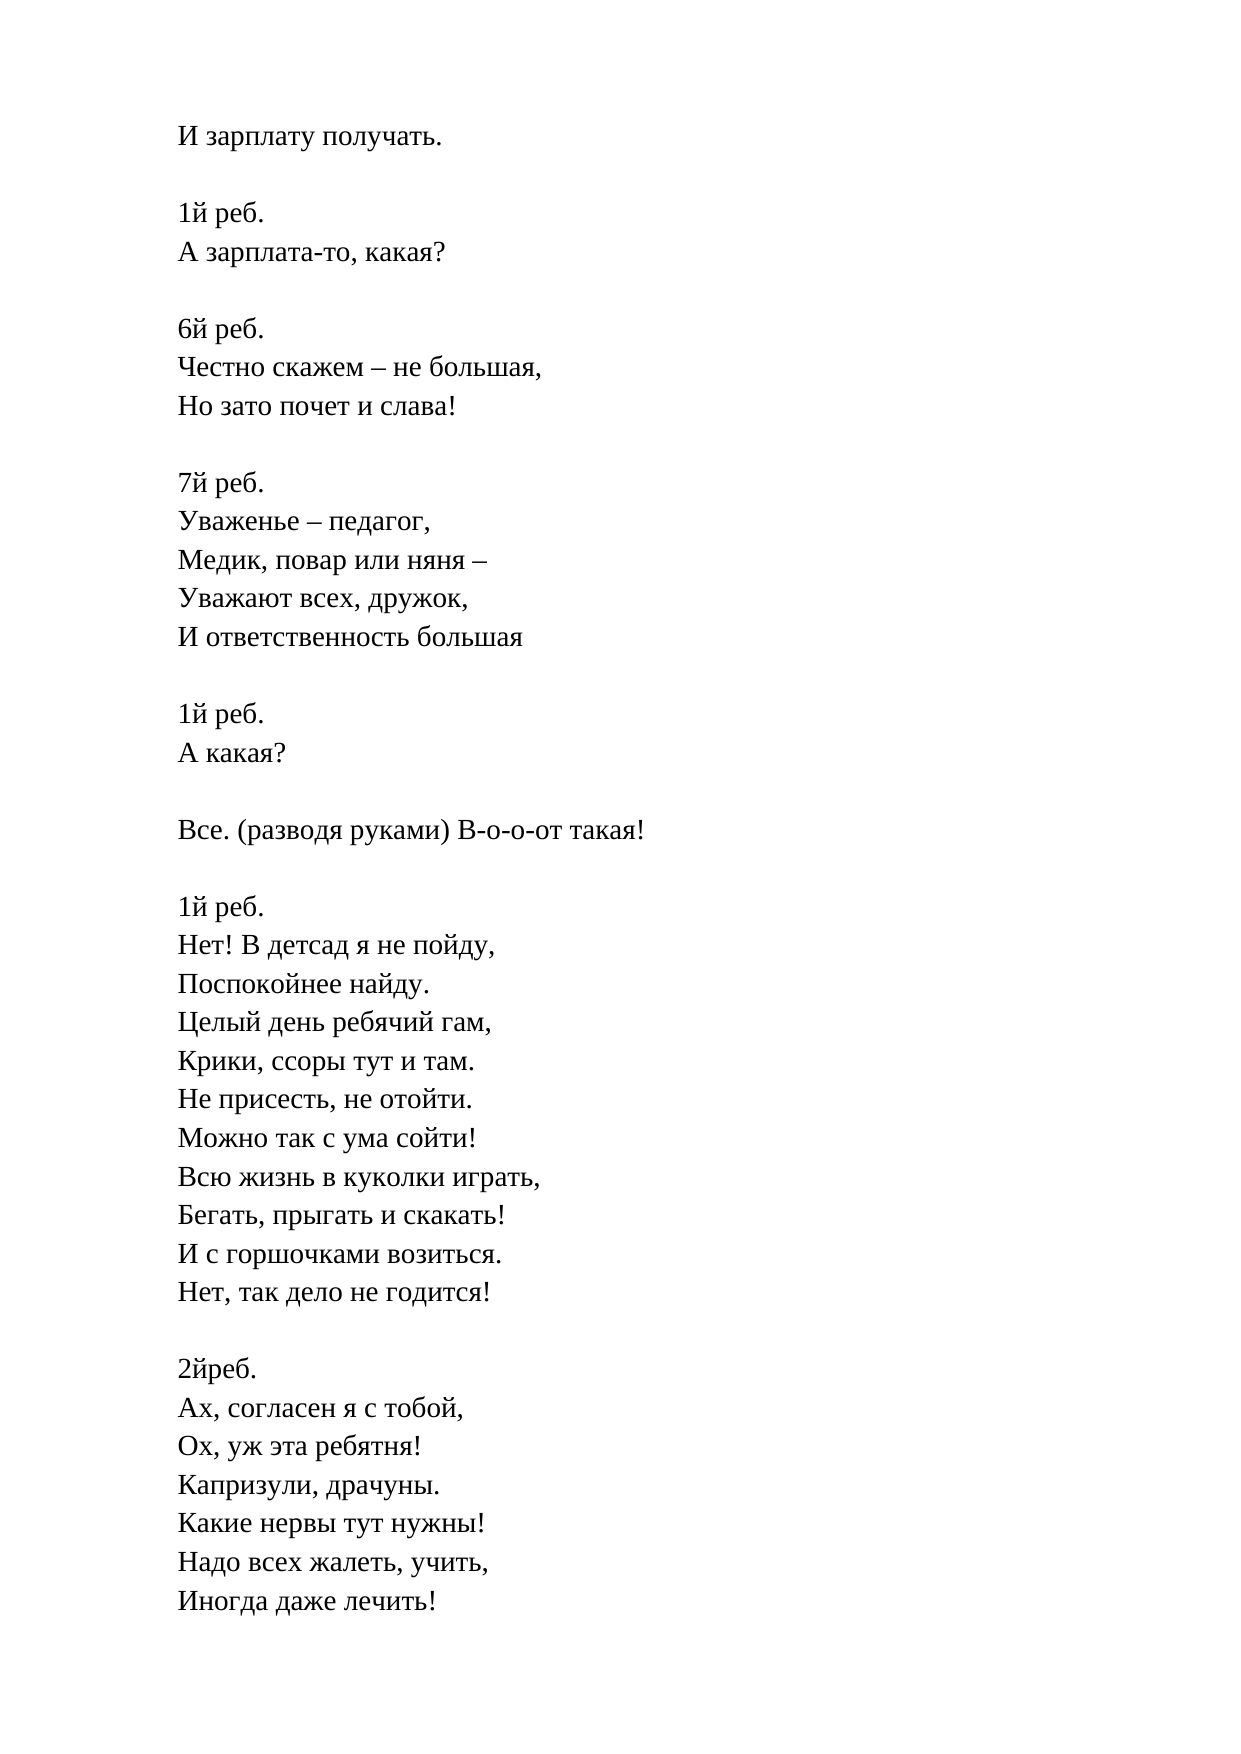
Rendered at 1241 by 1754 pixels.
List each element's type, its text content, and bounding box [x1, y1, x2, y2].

text Честно скажем – не большая, [177, 349, 1152, 383]
text Уважают всех, дружок, [177, 581, 1152, 614]
text Нет! В детсад я не пойду, [177, 927, 1152, 961]
text 7й реб. [177, 465, 1152, 498]
text И ответственность большая [177, 619, 1152, 653]
text Можно так с ума сойти! [177, 1120, 1152, 1154]
text Но зато почет и слава! [177, 388, 1152, 421]
text А зарплата-то, какая? [177, 234, 1152, 267]
text 1й реб. [177, 696, 1152, 730]
text Иногда даже лечить! [177, 1583, 1152, 1616]
text 1й реб. [177, 889, 1152, 922]
text Не присесть, не отойти. [177, 1082, 1152, 1115]
text Уваженье – педагог, [177, 503, 1152, 537]
text И с горшочками возиться. [177, 1236, 1152, 1269]
text А какая? [177, 735, 1152, 768]
text 6й реб. [177, 311, 1152, 344]
text Медик, повар или няня – [177, 542, 1152, 576]
text И зарплату получать. [177, 118, 1152, 152]
text Ах, согласен я с тобой, [177, 1390, 1152, 1423]
text Крики, ссоры тут и там. [177, 1043, 1152, 1077]
text Капризули, драчуны. [177, 1467, 1152, 1501]
text Нет, так дело не годится! [177, 1274, 1152, 1308]
text 1й реб. [177, 195, 1152, 229]
text Какие нервы тут нужны! [177, 1506, 1152, 1539]
text 2йреб. [177, 1351, 1152, 1385]
text Поспокойнее найду. [177, 966, 1152, 999]
text Надо всех жалеть, учить, [177, 1544, 1152, 1578]
text Ох, уж эта ребятня! [177, 1428, 1152, 1462]
text Всю жизнь в куколки играть, [177, 1159, 1152, 1192]
text Бегать, прыгать и скакать! [177, 1197, 1152, 1231]
text Все. (разводя руками) В-о-о-от такая! [177, 812, 1152, 845]
text Целый день ребячий гам, [177, 1004, 1152, 1038]
